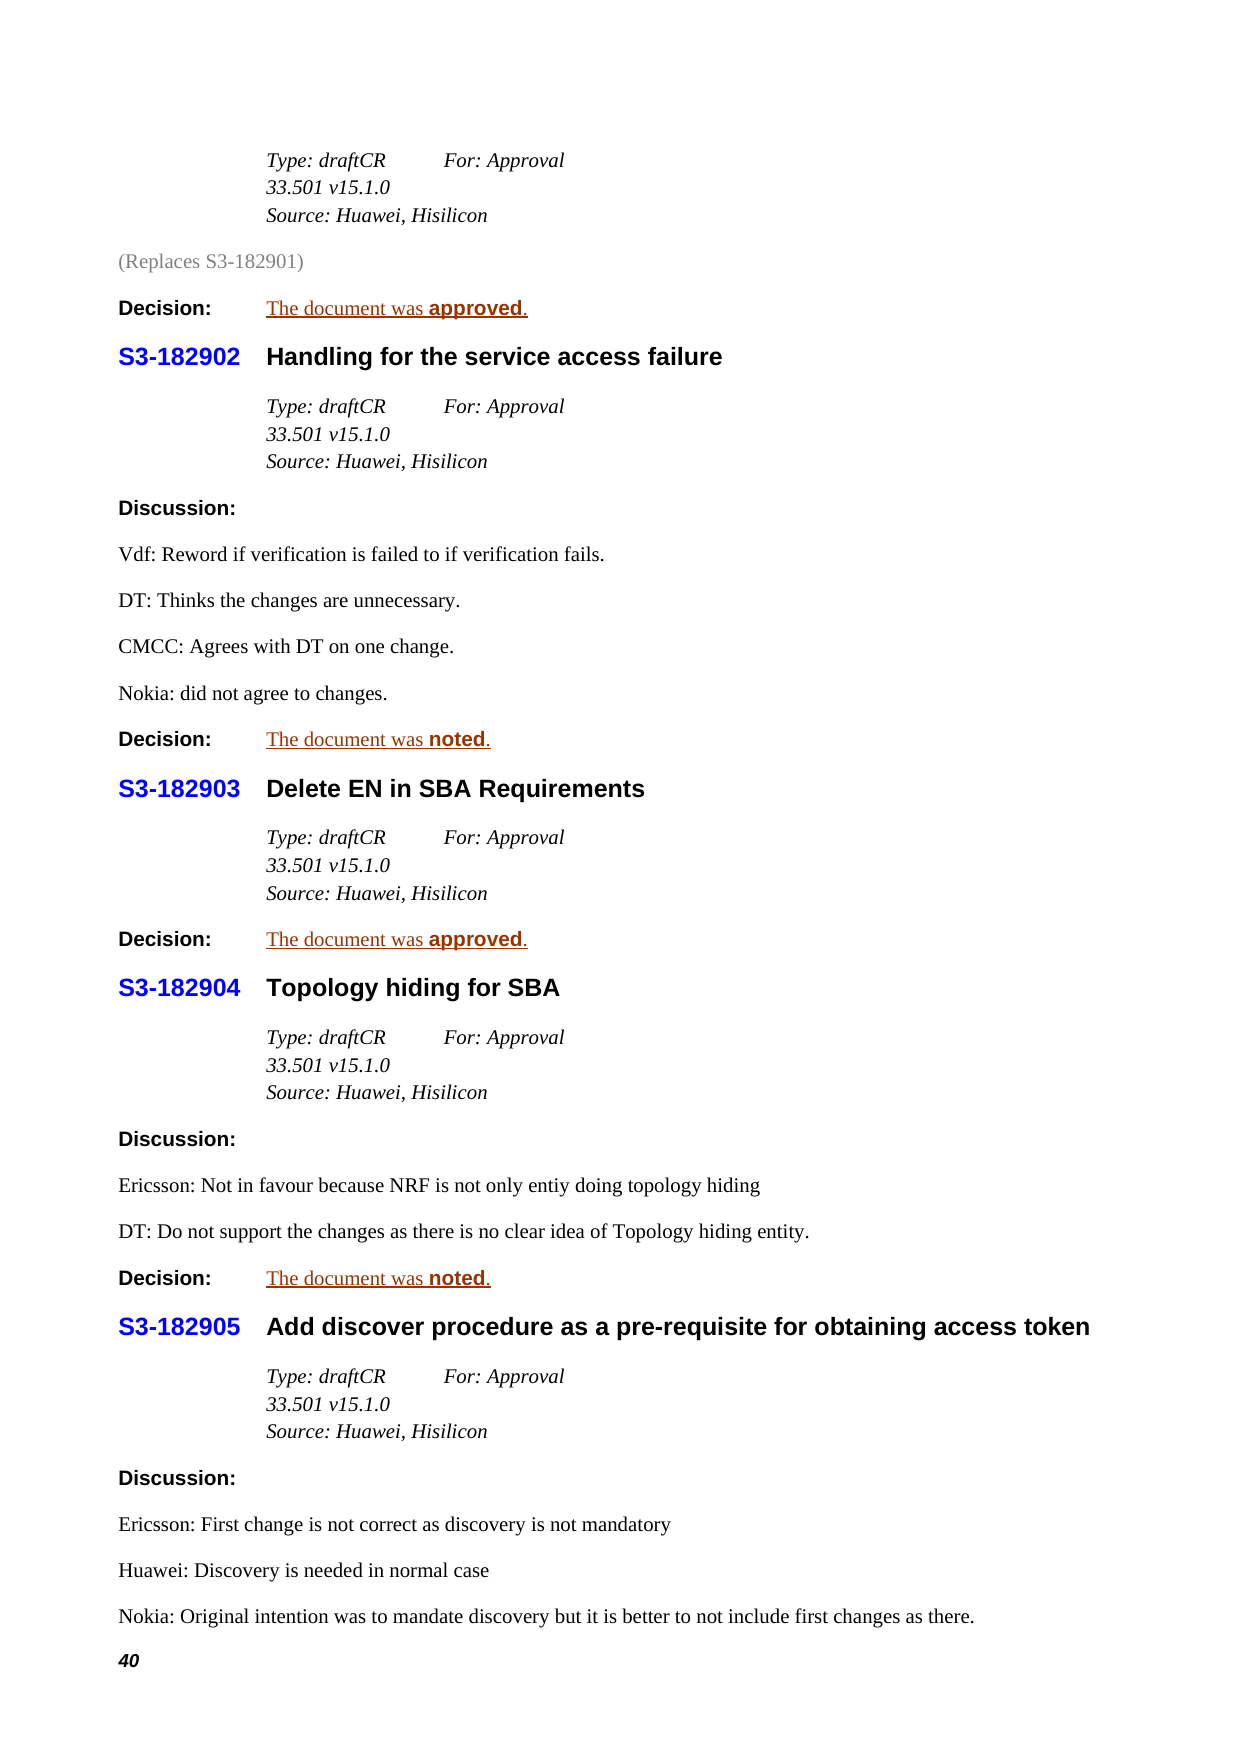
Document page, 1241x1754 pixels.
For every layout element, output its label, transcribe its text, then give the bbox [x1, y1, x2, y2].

text Ericsson: Not in favour because NRF is not only entiy doing topology hiding [118, 1173, 1122, 1197]
text S3-182904 Topology hiding for SBA [118, 973, 1122, 1002]
text Type: draftCR For: Approval 33.501 v15.1.0 Source: Huawei, Hisilicon [118, 1364, 1122, 1443]
text CMCC: Agrees with DT on one change. [118, 634, 1122, 658]
text DT: Do not support the changes as there is no clear idea of Topology hiding entity. [118, 1219, 1122, 1243]
text Decision: The document was noted. [118, 1266, 1122, 1290]
text Type: draftCR For: Approval 33.501 v15.1.0 Source: Huawei, Hisilicon [118, 148, 1122, 227]
text Nokia: did not agree to changes. [118, 681, 1122, 705]
text Discussion: [118, 1465, 1122, 1489]
text S3-182903 Delete EN in SBA Requirements [118, 773, 1122, 802]
text S3-182902 Handling for the service access failure [118, 342, 1122, 371]
text Decision: The document was noted. [118, 727, 1122, 751]
text Huawei: Discovery is needed in normal case [118, 1558, 1122, 1582]
text Discussion: [118, 495, 1122, 519]
text Type: draftCR For: Approval 33.501 v15.1.0 Source: Huawei, Hisilicon [118, 394, 1122, 473]
text Type: draftCR For: Approval 33.501 v15.1.0 Source: Huawei, Hisilicon [118, 825, 1122, 904]
text Decision: The document was approved. [118, 927, 1122, 951]
text (Replaces S3-182901) [118, 249, 1122, 273]
text Decision: The document was approved. [118, 296, 1122, 320]
text Ericsson: First change is not correct as discovery is not mandatory [118, 1512, 1122, 1536]
text S3-182905 Add discover procedure as a pre-requisite for obtaining access token [118, 1312, 1122, 1341]
text DT: Thinks the changes are unnecessary. [118, 588, 1122, 612]
text Type: draftCR For: Approval 33.501 v15.1.0 Source: Huawei, Hisilicon [118, 1025, 1122, 1104]
text Nokia: Original intention was to mandate discovery but it is better to not include first changes as there. [118, 1604, 1122, 1628]
text Vdf: Reword if verification is failed to if verification fails. [118, 542, 1122, 566]
text Discussion: [118, 1127, 1122, 1151]
